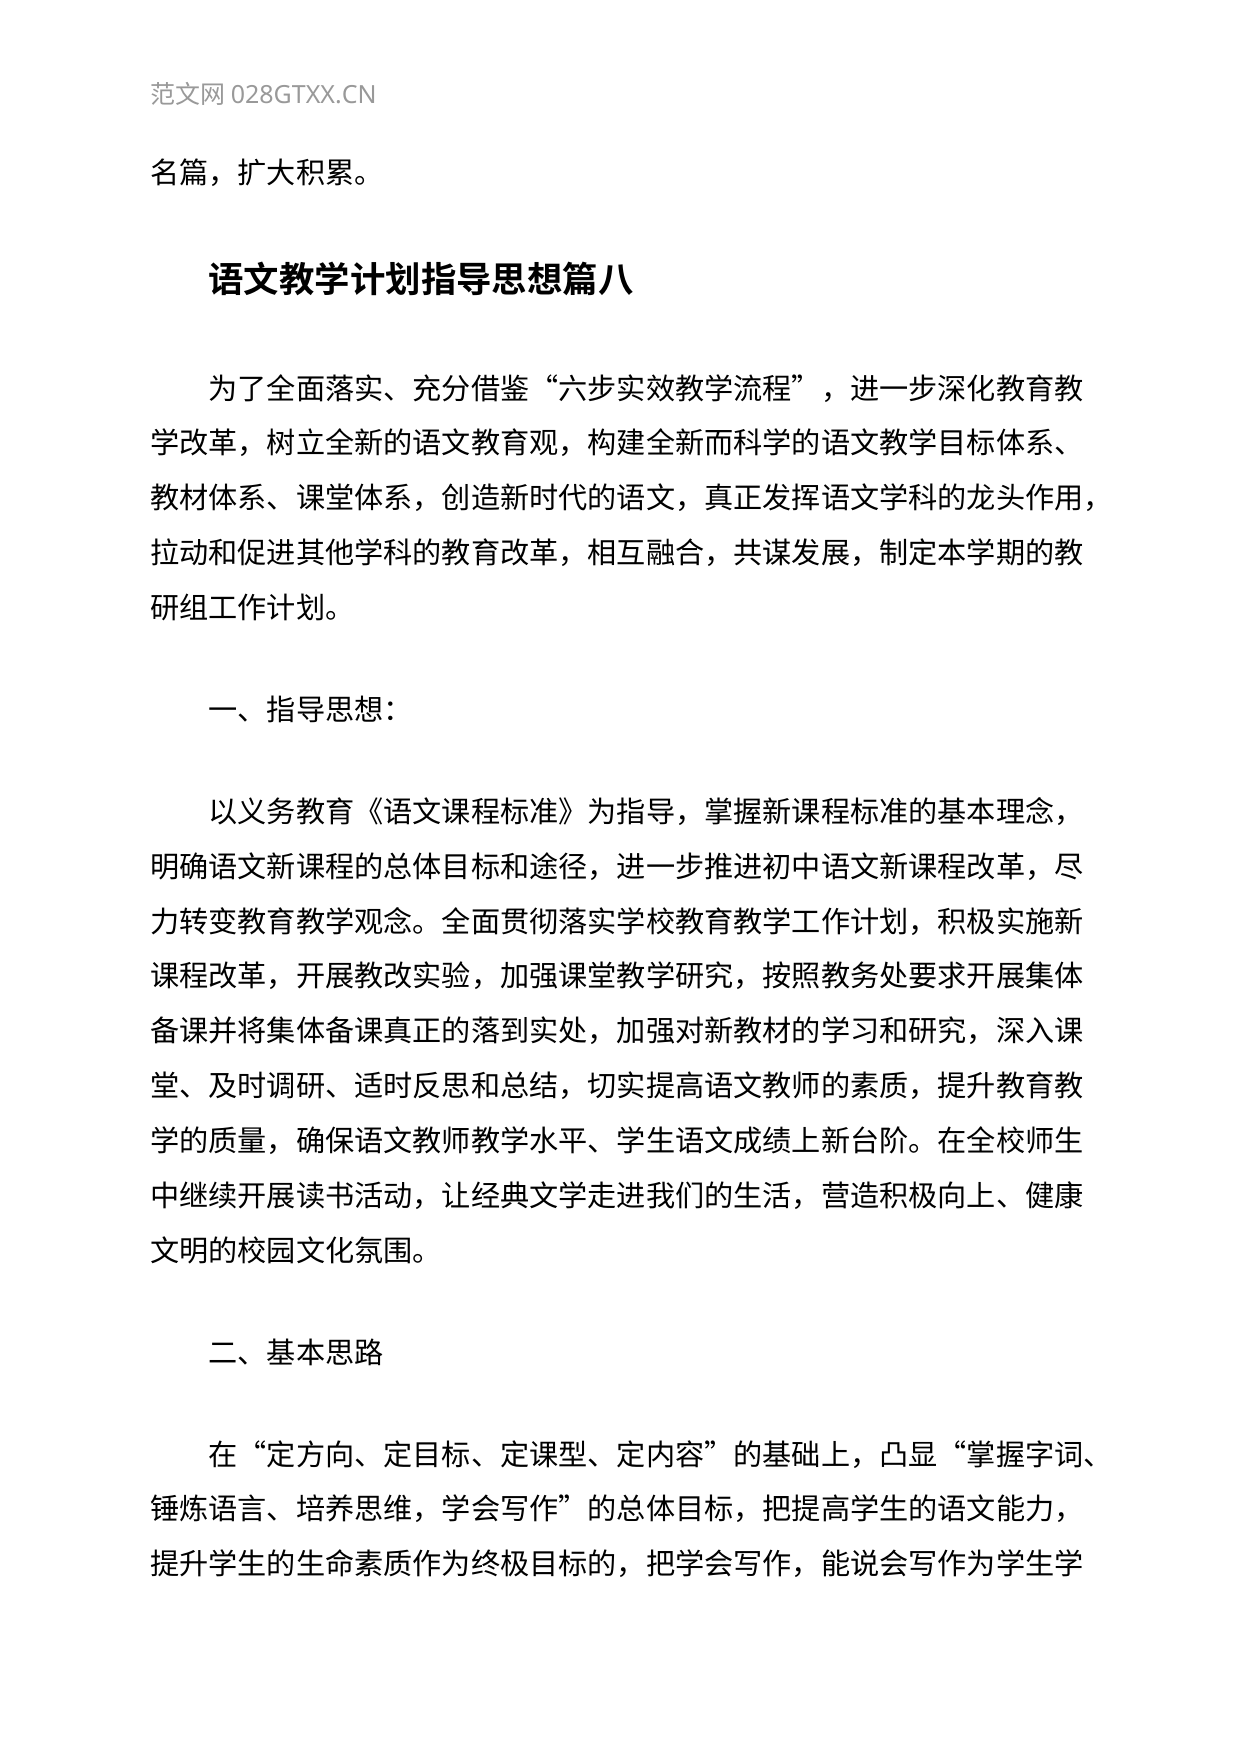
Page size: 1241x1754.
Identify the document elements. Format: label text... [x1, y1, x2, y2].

text 语文教学计划指导思想篇八 [150, 252, 1090, 303]
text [150, 150, 1090, 192]
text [150, 1431, 1090, 1583]
text 一、指导思想： [150, 687, 1090, 729]
text 二、基本思路 [150, 1329, 1090, 1372]
text 以义务教育《语文课程标准》为指导，掌握新课程标准的基本理念，明确语文新课程的总体目标和途径，进一步推进初中语文新课程改革，尽力转变教育教学观念。全面贯彻落实学校教育教学工作计划，积极实施新课程改革，开展教改实验，加强课堂教学研究，按照教务处要求开展集体备课并将集体备课真正的落到实处，加强对新教材的学习和研究，深入课堂、及时调研、适时反思和总结，切实提高语文教师的素质，提升教育教学的质量，确保语文教师教学水平、学生语文成绩上新台阶。在全校师生中继续开展读书活动，让经典文学走进我们的生活，营造积极向上、健康文明的校园文化氛围。 [150, 788, 1090, 1270]
text 为了全面落实、充分借鉴“六步实效教学流程”，进一步深化教育教学改革，树立全新的语文教育观，构建全新而科学的语文教学目标体系、教材体系、课堂体系，创造新时代的语文，真正发挥语文学科的龙头作用，拉动和促进其他学科的教育改革，相互融合，共谋发展，制定本学期的教研组工作计划。 [150, 365, 1090, 627]
